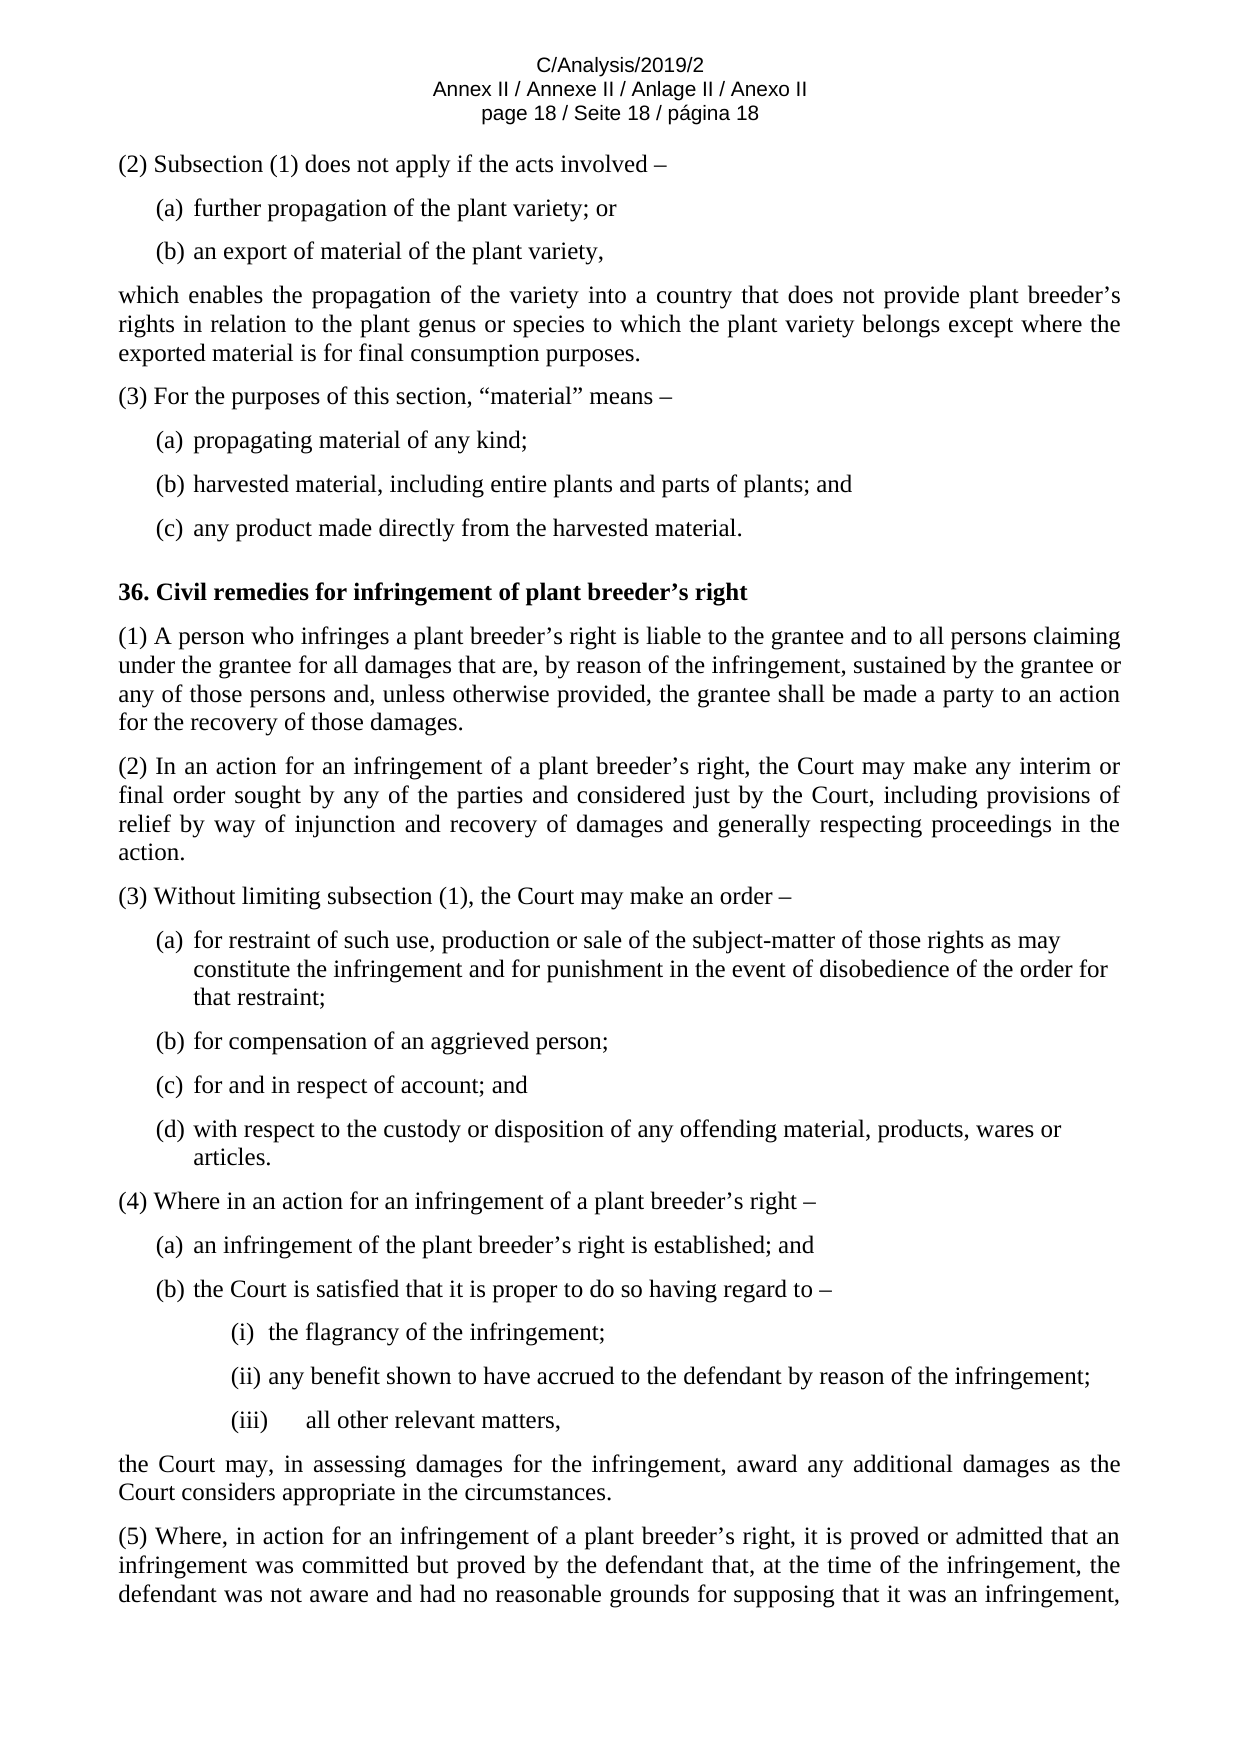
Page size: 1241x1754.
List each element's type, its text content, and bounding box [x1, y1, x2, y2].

list any benefit shown to have accrued to the defendant by reason of the infringement; [231, 1361, 1122, 1390]
text (3) For the purposes of this section, “material” means – [118, 381, 1122, 410]
list with respect to the custody or disposition of any offending material, products, wares or articles. [156, 1114, 1122, 1171]
text the Court may, in assessing damages for the infringement, award any additional damages as the Court considers appropriate in the circumstances. [118, 1449, 1122, 1506]
list an infringement of the plant breeder’s right is established; and [156, 1230, 1122, 1259]
list for compensation of an aggrieved person; [156, 1026, 1122, 1055]
text (2) Subsection (1) does not apply if the acts involved – [118, 149, 1122, 178]
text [118, 1521, 1122, 1607]
list all other relevant matters, [231, 1405, 1122, 1434]
text which enables the propagation of the variety into a country that does not provide plant breeder’s rights in relation to the plant genus or species to which the plant variety belongs except where the exported material is for final consumption purposes. [118, 280, 1122, 366]
text (4) Where in an action for an infringement of a plant breeder’s right – [118, 1186, 1122, 1215]
list harvested material, including entire plants and parts of plants; and [156, 469, 1122, 498]
list for and in respect of account; and [156, 1070, 1122, 1099]
list an export of material of the plant variety, [156, 236, 1122, 265]
text 36. Civil remedies for infringement of plant breeder’s right [118, 577, 1122, 606]
list propagating material of any kind; [156, 425, 1122, 454]
list the Court is satisfied that it is proper to do so having regard to – [156, 1274, 1122, 1302]
list any product made directly from the harvested material. [156, 513, 1122, 541]
text (1) A person who infringes a plant breeder’s right is liable to the grantee and to all persons claiming under the grantee for all damages that are, by reason of the infringement, sustained by the grantee or any of those persons and, unless otherwise provided, the grantee shall be made a party to an action for the recovery of those damages. [118, 621, 1122, 736]
list the flagrancy of the infringement; [231, 1317, 1122, 1346]
list further propagation of the plant variety; or [156, 193, 1122, 221]
text (3) Without limiting subsection (1), the Court may make an order – [118, 881, 1122, 910]
list for restraint of such use, production or sale of the subject-matter of those rights as may constitute the infringement and for punishment in the event of disobedience of the order for that restraint; [156, 925, 1122, 1011]
text (2) In an action for an infringement of a plant breeder’s right, the Court may make any interim or final order sought by any of the parties and considered just by the Court, including provisions of relief by way of injunction and recovery of damages and generally respecting proceedings in the action. [118, 751, 1122, 866]
